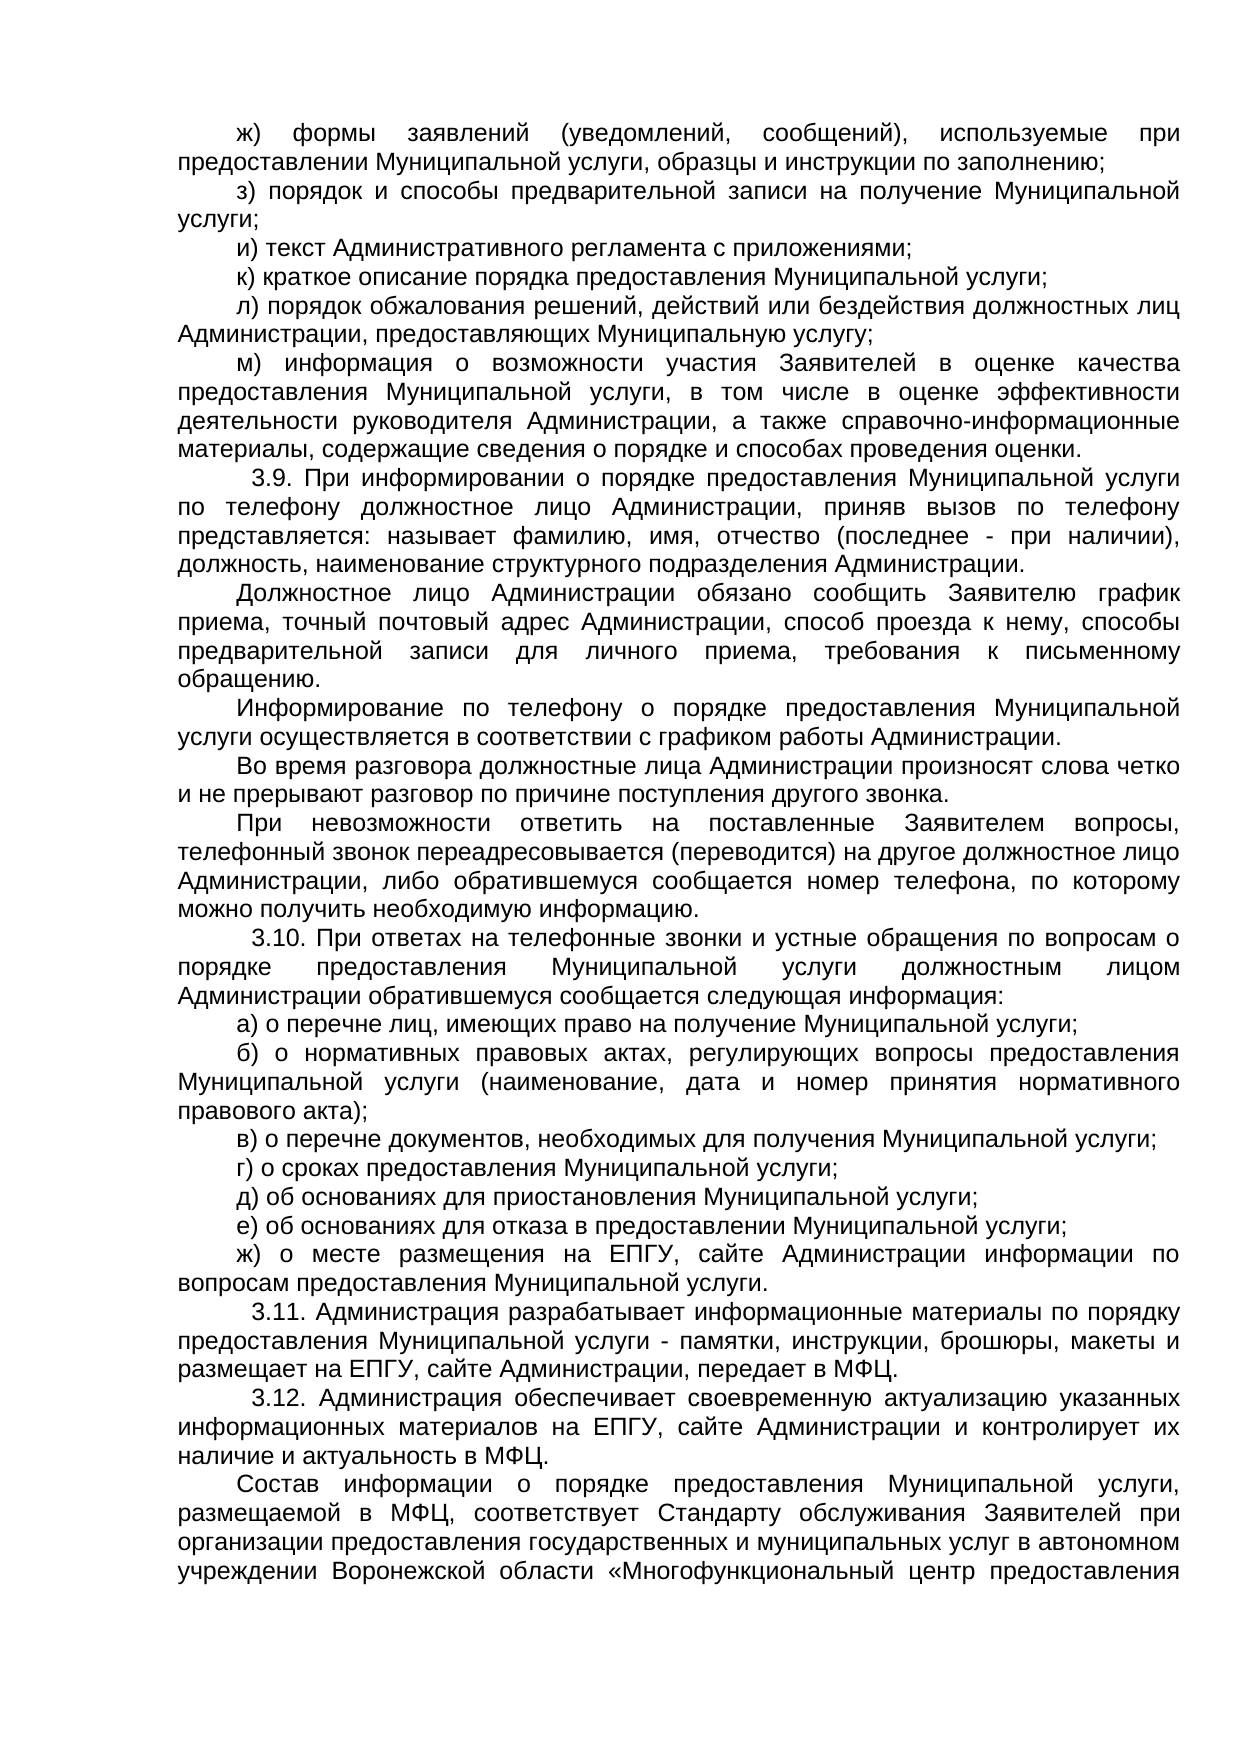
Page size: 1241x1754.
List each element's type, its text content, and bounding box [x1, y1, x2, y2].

text Информирование по телефону о порядке предоставления Муниципальной услуги осуществляется в соответствии с графиком работы Администрации. [177, 693, 1181, 751]
text г) о сроках предоставления Муниципальной услуги; [177, 1153, 1181, 1182]
text 3.11. Администрация разрабатывает информационные материалы по порядку предоставления Муниципальной услуги - памятки, инструкции, брошюры, макеты и размещает на ЕПГУ, сайте Администрации, передает в МФЦ. [177, 1297, 1181, 1383]
text л) порядок обжалования решений, действий или бездействия должностных лиц Администрации, предоставляющих Муниципальную услугу; [177, 291, 1181, 348]
text и) текст Административного регламента с приложениями; [177, 233, 1181, 262]
text ж) о месте размещения на ЕПГУ, сайте Администрации информации по вопросам предоставления Муниципальной услуги. [177, 1239, 1181, 1297]
text При невозможности ответить на поставленные Заявителем вопросы, телефонный звонок переадресовывается (переводится) на другое должностное лицо Администрации, либо обратившемуся сообщается номер телефона, по которому можно получить необходимую информацию. [177, 808, 1181, 923]
text з) порядок и способы предварительной записи на получение Муниципальной услуги; [177, 176, 1181, 233]
text а) о перечне лиц, имеющих право на получение Муниципальной услуги; [177, 1009, 1181, 1038]
text к) краткое описание порядка предоставления Муниципальной услуги; [177, 262, 1181, 291]
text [177, 1469, 1181, 1584]
text е) об основаниях для отказа в предоставлении Муниципальной услуги; [177, 1211, 1181, 1239]
text м) информация о возможности участия Заявителей в оценке качества предоставления Муниципальной услуги, в том числе в оценке эффективности деятельности руководителя Администрации, а также справочно-информационные материалы, содержащие сведения о порядке и способах проведения оценки. [177, 348, 1181, 463]
text ж) формы заявлений (уведомлений, сообщений), используемые при предоставлении Муниципальной услуги, образцы и инструкции по заполнению; [177, 118, 1181, 176]
text б) о нормативных правовых актах, регулирующих вопросы предоставления Муниципальной услуги (наименование, дата и номер принятия нормативного правового акта); [177, 1038, 1181, 1124]
text Должностное лицо Администрации обязано сообщить Заявителю график приема, точный почтовый адрес Администрации, способ проезда к нему, способы предварительной записи для личного приема, требования к письменному обращению. [177, 578, 1181, 693]
text 3.10. При ответах на телефонные звонки и устные обращения по вопросам о порядке предоставления Муниципальной услуги должностным лицом Администрации обратившемуся сообщается следующая информация: [177, 923, 1181, 1009]
text 3.9. При информировании о порядке предоставления Муниципальной услуги по телефону должностное лицо Администрации, приняв вызов по телефону представляется: называет фамилию, имя, отчество (последнее - при наличии), должность, наименование структурного подразделения Администрации. [177, 463, 1181, 578]
text Во время разговора должностные лица Администрации произносят слова четко и не прерывают разговор по причине поступления другого звонка. [177, 751, 1181, 808]
text в) о перечне документов, необходимых для получения Муниципальной услуги; [177, 1124, 1181, 1153]
text д) об основаниях для приостановления Муниципальной услуги; [177, 1182, 1181, 1211]
text 3.12. Администрация обеспечивает своевременную актуализацию указанных информационных материалов на ЕПГУ, сайте Администрации и контролирует их наличие и актуальность в МФЦ. [177, 1383, 1181, 1469]
